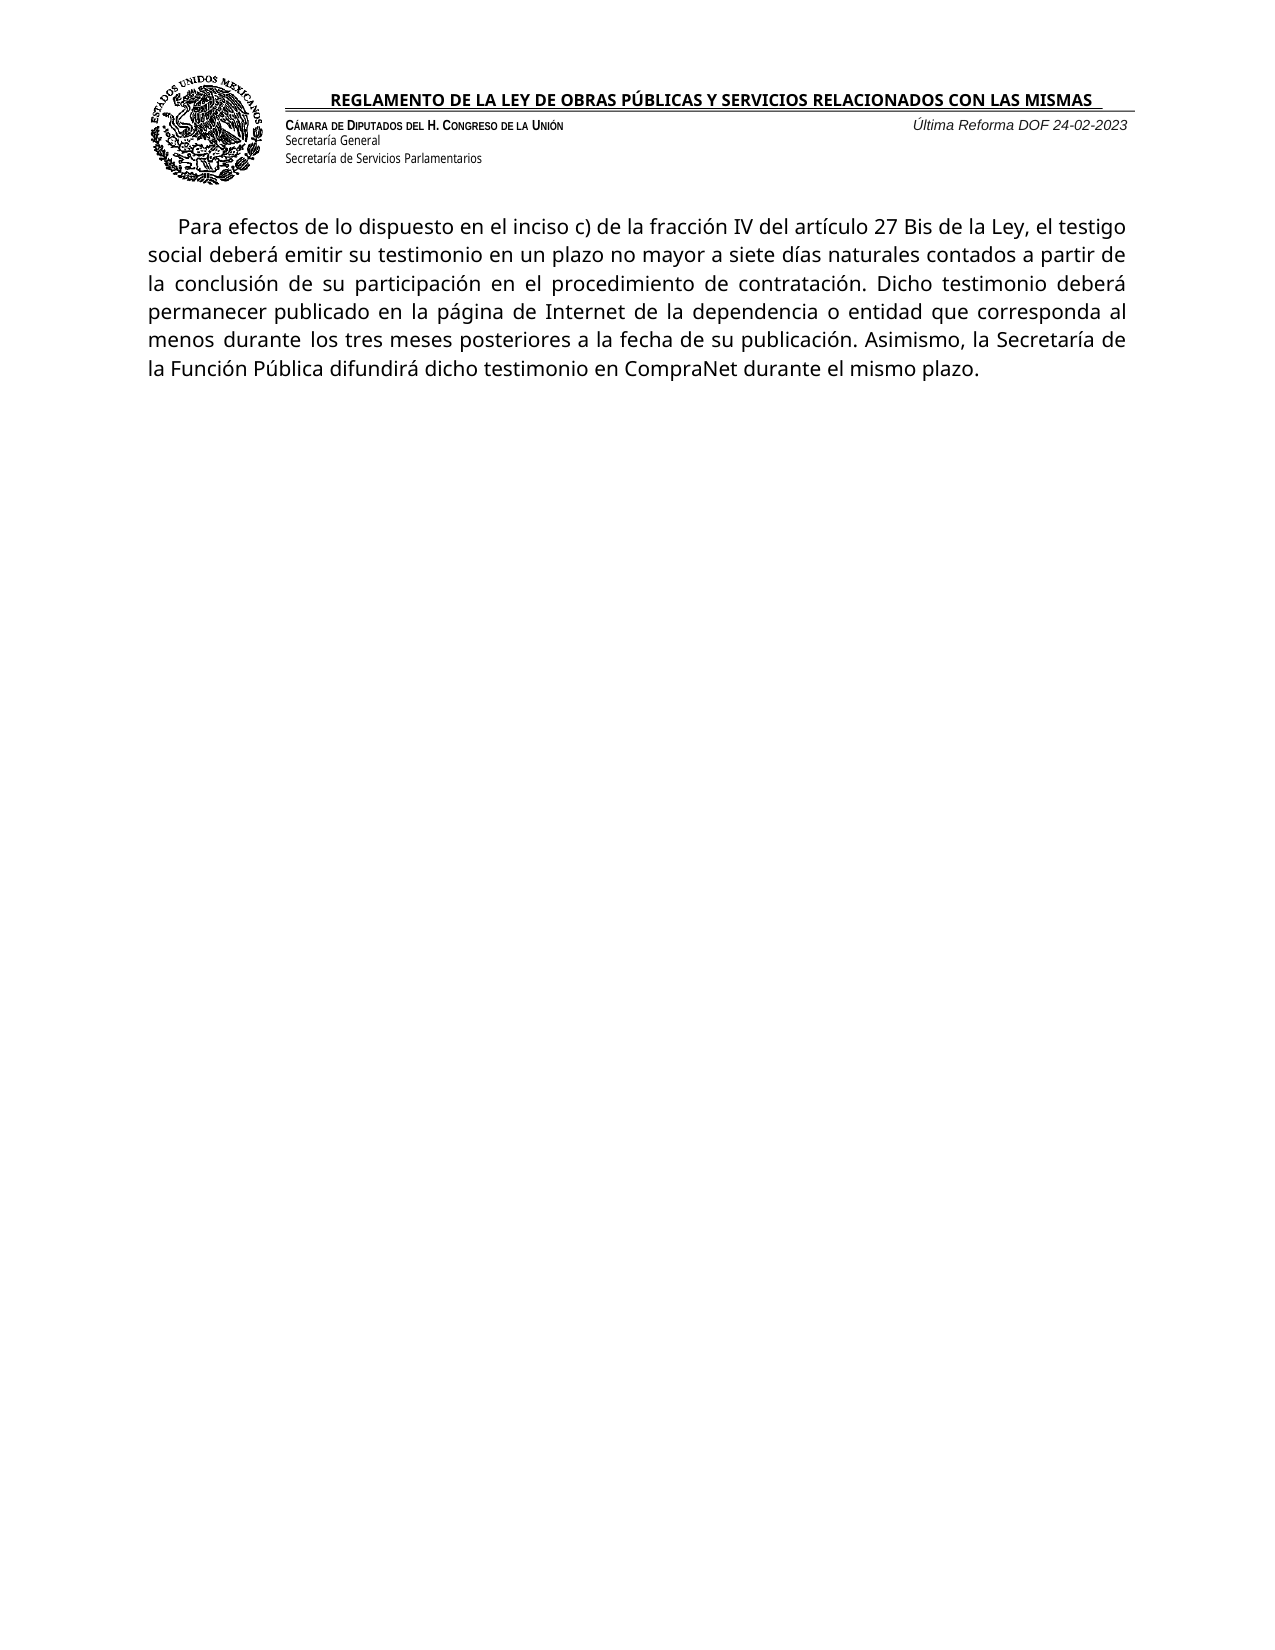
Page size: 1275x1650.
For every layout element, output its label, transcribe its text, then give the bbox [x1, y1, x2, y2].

picture [150, 75, 263, 185]
text Para efectos de lo dispuesto en el inciso c) de la fracción IV del artículo 27 Bis de la Ley, el testigo social deberá emitir su testimonio en un plazo no mayor a siete días naturales contados a partir de la conclusión de su participación en el procedimiento de contratación. Dicho testimonio deberá permanecer publicado en la página de Internet de la dependencia o entidad que corresponda al menos durante los tres meses posteriores a la fecha de su publicación. Asimismo, la Secretaría de la Función Pública difundirá dicho testimonio en CompraNet durante el mismo plazo. [148, 212, 1128, 382]
